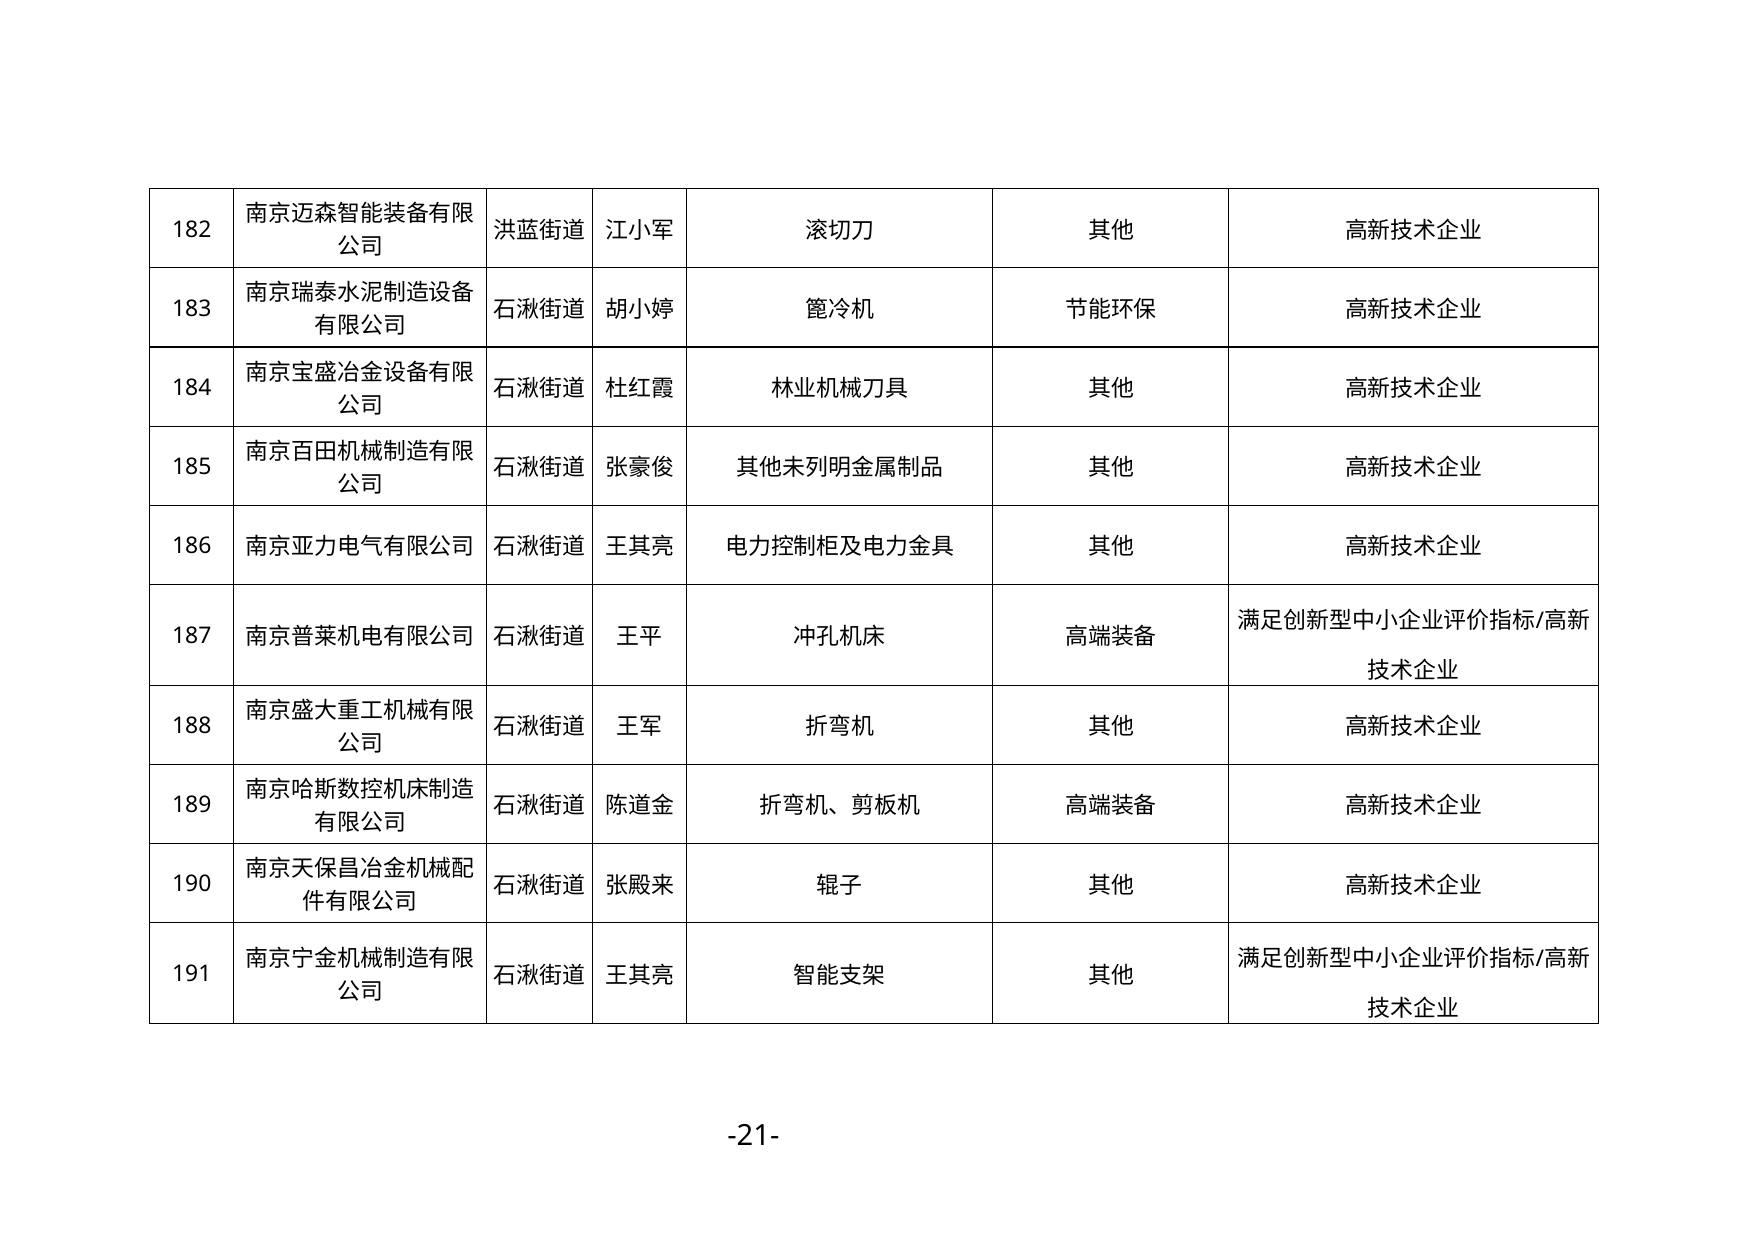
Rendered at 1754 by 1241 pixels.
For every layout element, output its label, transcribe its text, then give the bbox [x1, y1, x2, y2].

table_cell 高新技术企业 [1229, 268, 1598, 346]
table_cell 高新技术企业 [1229, 427, 1598, 505]
table_cell 182 [150, 189, 233, 267]
table_cell 石湫街道 [487, 585, 592, 685]
table_cell 石湫街道 [487, 765, 592, 843]
table_cell 南京天保昌冶金机械配件有限公司 [234, 844, 486, 922]
table_cell 王平 [593, 585, 686, 685]
table_cell 王军 [593, 686, 686, 764]
table_cell 高新技术企业 [1229, 506, 1598, 584]
table_cell 185 [150, 427, 233, 505]
table_cell 辊子 [687, 844, 992, 922]
table_cell 石湫街道 [487, 348, 592, 426]
table_cell 188 [150, 686, 233, 764]
table_cell 江小军 [593, 189, 686, 267]
table_cell 183 [150, 268, 233, 346]
table_cell 林业机械刀具 [687, 348, 992, 426]
table_cell 折弯机、剪板机 [687, 765, 992, 843]
table_cell 190 [150, 844, 233, 922]
table_cell 南京百田机械制造有限公司 [234, 427, 486, 505]
table_cell 折弯机 [687, 686, 992, 764]
table_cell 陈道金 [593, 765, 686, 843]
table_cell 其他 [993, 686, 1228, 764]
table_cell 高新技术企业 [1229, 844, 1598, 922]
table_cell 191 [150, 923, 233, 1023]
table_cell 南京哈斯数控机床制造有限公司 [234, 765, 486, 843]
table_cell 胡小婷 [593, 268, 686, 346]
table_cell 其他 [993, 348, 1228, 426]
table_cell 其他 [993, 844, 1228, 922]
table_cell 杜红霞 [593, 348, 686, 426]
table_cell 石湫街道 [487, 923, 592, 1023]
table_cell 智能支架 [687, 923, 992, 1023]
table_cell 南京亚力电气有限公司 [234, 506, 486, 584]
table_cell 其他未列明金属制品 [687, 427, 992, 505]
table_cell 184 [150, 348, 233, 426]
table_cell 高新技术企业 [1229, 765, 1598, 843]
table_cell 张豪俊 [593, 427, 686, 505]
table_cell 南京宁金机械制造有限公司 [234, 923, 486, 1023]
table_cell 其他 [993, 189, 1228, 267]
table_cell 186 [150, 506, 233, 584]
table_cell 满足创新型中小企业评价指标/高新技术企业 [1229, 923, 1598, 1023]
table_cell 石湫街道 [487, 506, 592, 584]
table_cell 南京迈森智能装备有限公司 [234, 189, 486, 267]
table_cell 南京瑞泰水泥制造设备有限公司 [234, 268, 486, 346]
table_cell 冲孔机床 [687, 585, 992, 685]
table_cell 其他 [993, 923, 1228, 1023]
table_cell 洪蓝街道 [487, 189, 592, 267]
table_cell 高新技术企业 [1229, 348, 1598, 426]
table_cell 节能环保 [993, 268, 1228, 346]
table_cell 石湫街道 [487, 844, 592, 922]
table_cell 其他 [993, 506, 1228, 584]
table_cell 滚切刀 [687, 189, 992, 267]
table_cell 王其亮 [593, 923, 686, 1023]
table_cell 南京宝盛冶金设备有限公司 [234, 348, 486, 426]
table_cell 电力控制柜及电力金具 [687, 506, 992, 584]
table_cell 高端装备 [993, 765, 1228, 843]
table_cell 石湫街道 [487, 268, 592, 346]
table_cell 高新技术企业 [1229, 686, 1598, 764]
table_cell 高端装备 [993, 585, 1228, 685]
table_cell 南京盛大重工机械有限公司 [234, 686, 486, 764]
table_cell 石湫街道 [487, 427, 592, 505]
table_cell 187 [150, 585, 233, 685]
table_cell 石湫街道 [487, 686, 592, 764]
table_cell 满足创新型中小企业评价指标/高新技术企业 [1229, 585, 1598, 685]
table_cell 王其亮 [593, 506, 686, 584]
table_cell 张殿来 [593, 844, 686, 922]
table_cell 高新技术企业 [1229, 189, 1598, 267]
table_cell 南京普莱机电有限公司 [234, 585, 486, 685]
table_cell 篦冷机 [687, 268, 992, 346]
table_cell 189 [150, 765, 233, 843]
table_cell 其他 [993, 427, 1228, 505]
